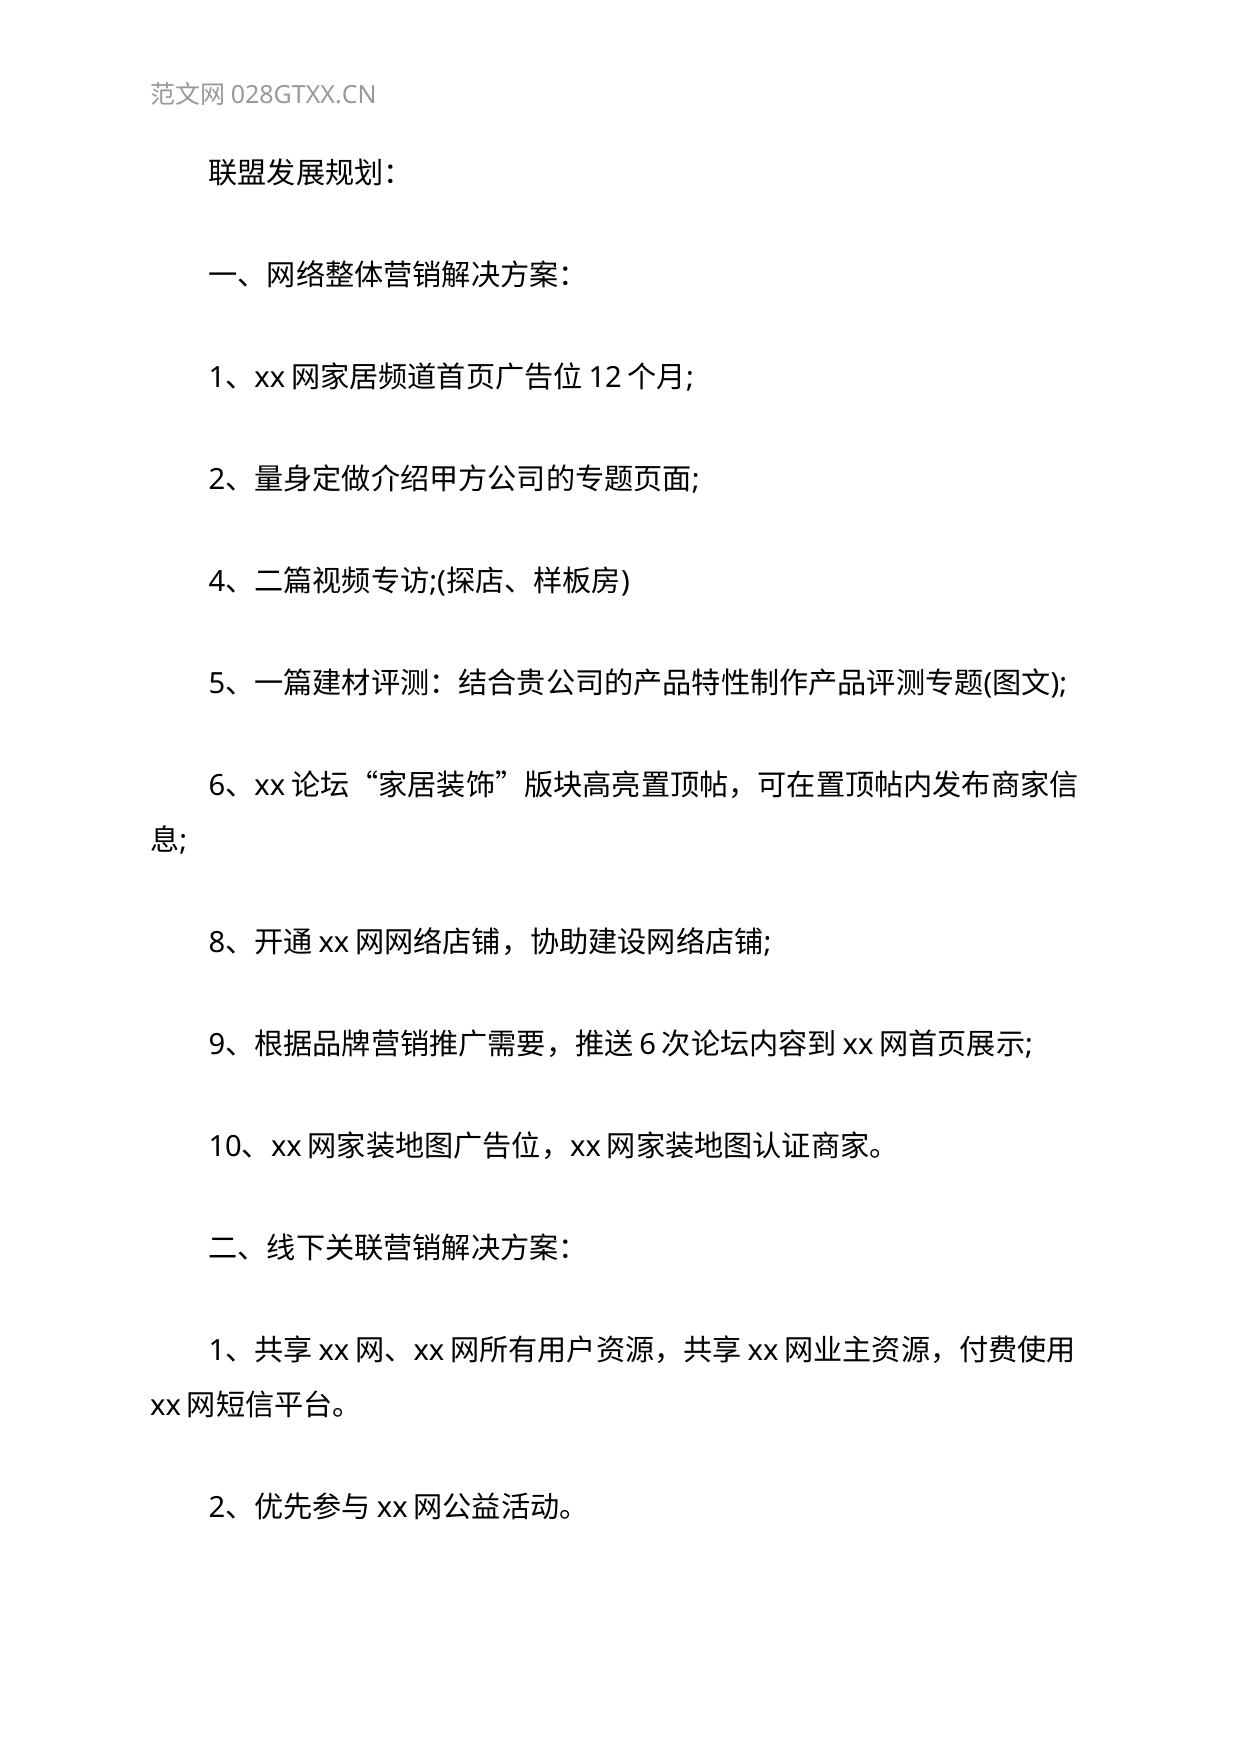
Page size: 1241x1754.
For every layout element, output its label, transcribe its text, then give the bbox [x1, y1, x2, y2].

text 一、网络整体营销解决方案： [150, 252, 1090, 294]
text 2、优先参与xx网公益活动。 [150, 1483, 1090, 1526]
text 5、一篇建材评测：结合贵公司的产品特性制作产品评测专题(图文); [150, 659, 1090, 702]
text 联盟发展规划： [150, 150, 1090, 192]
text 4、二篇视频专访;(探店、样板房) [150, 557, 1090, 600]
text 2、量身定做介绍甲方公司的专题页面; [150, 456, 1090, 498]
text 10、xx网家装地图广告位，xx网家装地图认证商家。 [150, 1122, 1090, 1165]
text 8、开通xx网网络店铺，协助建设网络店铺; [150, 918, 1090, 961]
text 1、xx网家居频道首页广告位12个月; [150, 353, 1090, 396]
text 9、根据品牌营销推广需要，推送6次论坛内容到xx网首页展示; [150, 1020, 1090, 1063]
text 二、线下关联营销解决方案： [150, 1224, 1090, 1267]
text 1、共享xx网、xx网所有用户资源，共享xx网业主资源，付费使用xx网短信平台。 [150, 1326, 1090, 1423]
text 6、xx论坛“家居装饰”版块高亮置顶帖，可在置顶帖内发布商家信息; [150, 761, 1090, 859]
